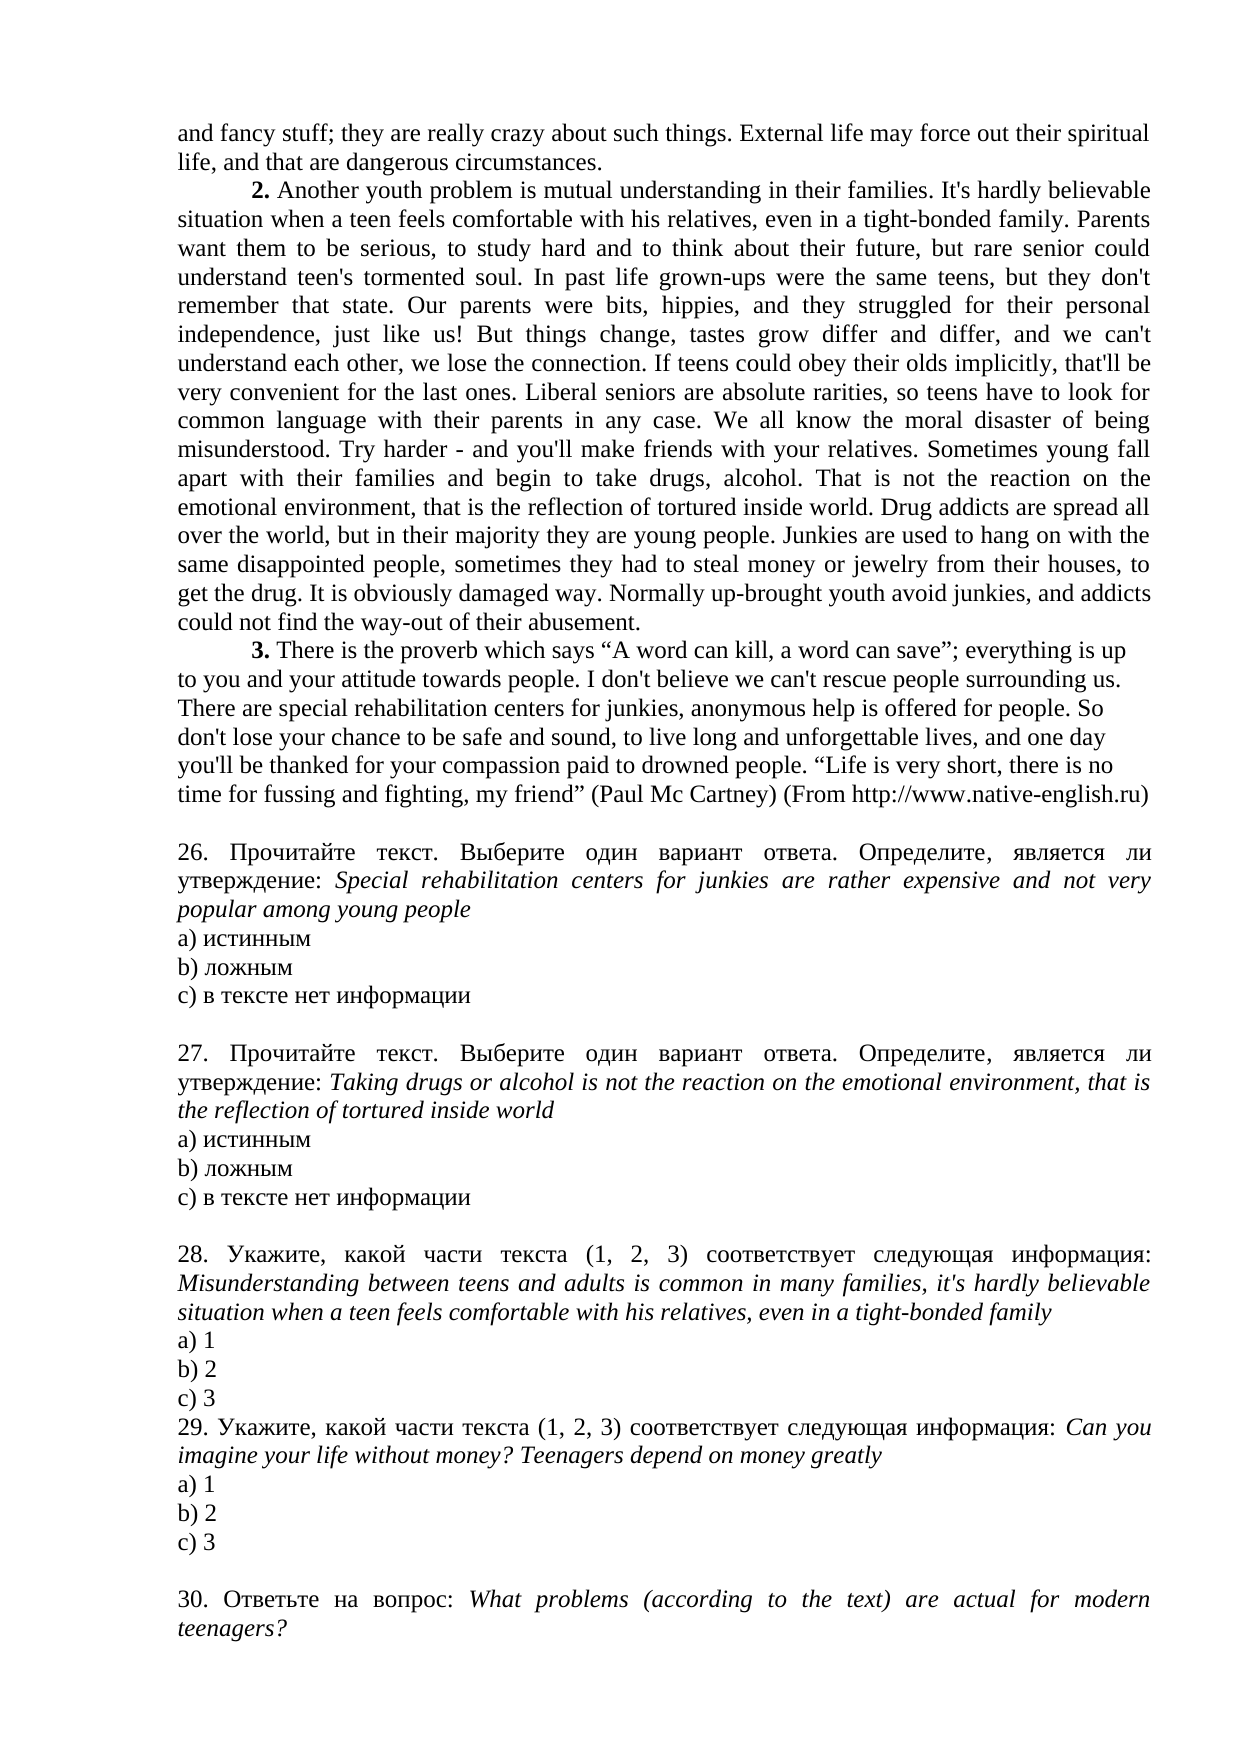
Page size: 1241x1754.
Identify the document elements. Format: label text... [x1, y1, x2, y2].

text b) ложным [177, 952, 1152, 981]
text a) истинным [177, 923, 1152, 952]
text 28. Укажите, какой части текста (1, 2, 3) соответствует следующая информация: Misunderstanding between teens and adults is common in many families, it's hardly believable situation when a teen feels comfortable with his relatives, even in a tight-bonded family [177, 1239, 1152, 1326]
text c) в тексте нет информации [177, 981, 1152, 1009]
text a) истинным [177, 1124, 1152, 1153]
text 30. Ответьте на вопрос: What problems (according to the text) are actual for modern teenagers? [177, 1584, 1152, 1642]
text 26. Прочитайте текст. Выберите один вариант ответа. Определите, является ли утверждение: Special rehabilitation centers for junkies are rather expensive and not very popular among young people [177, 837, 1152, 923]
text b) 2 [177, 1498, 1152, 1527]
text 29. Укажите, какой части текста (1, 2, 3) соответствует следующая информация: Can you imagine your life without money? Teenagers depend on money greatly [177, 1412, 1152, 1469]
text b) 2 [177, 1354, 1152, 1383]
text 27. Прочитайте текст. Выберите один вариант ответа. Определите, является ли утверждение: Taking drugs or alcohol is not the reaction on the emotional environment, that is the reflection of tortured inside world [177, 1038, 1152, 1124]
text c) 3 [177, 1383, 1152, 1412]
text c) 3 [177, 1527, 1152, 1556]
text c) в тексте нет информации [177, 1182, 1152, 1211]
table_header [166, 118, 1163, 808]
text a) 1 [177, 1469, 1152, 1498]
text b) ложным [177, 1153, 1152, 1182]
text a) 1 [177, 1326, 1152, 1354]
